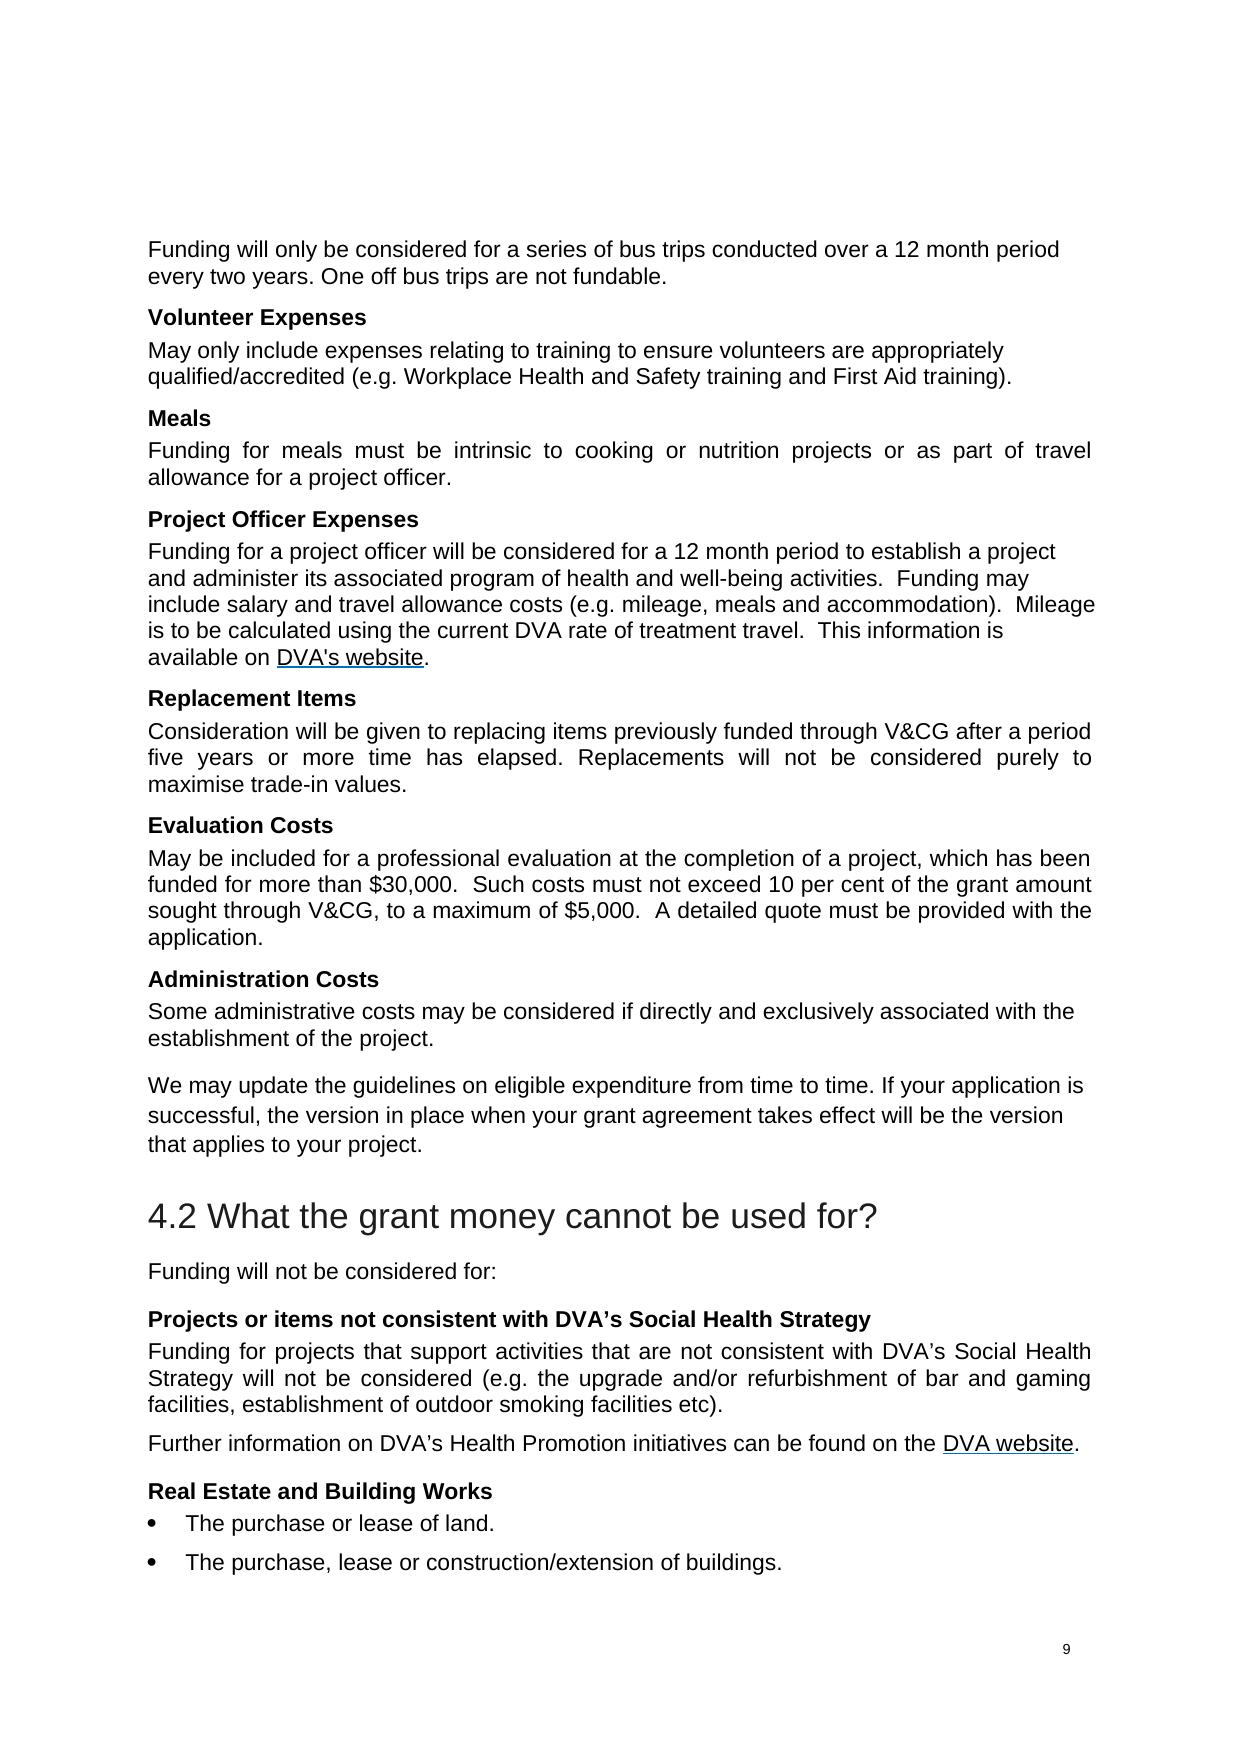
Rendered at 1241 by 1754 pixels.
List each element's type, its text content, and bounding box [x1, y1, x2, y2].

text Funding for projects that support activities that are not consistent with DVA’s Social Health Strategy will not be considered (e.g. the upgrade and/or refurbishment of bar and gaming facilities, establishment of outdoor smoking facilities etc). [148, 1338, 1092, 1417]
text May be included for a professional evaluation at the completion of a project, which has been funded for more than $30,000. Such costs must not exceed 10 per cent of the grant amount sought through V&CG, to a maximum of $5,000. A detailed quote must be provided with the application. [148, 845, 1092, 950]
text Projects or items not consistent with DVA’s Social Health Strategy [148, 1303, 1092, 1332]
list Administration Costs [148, 963, 1092, 992]
list Evaluation Costs [148, 809, 1092, 838]
text Funding for meals must be intrinsic to cooking or nutrition projects or as part of travel allowance for a project officer. [148, 437, 1092, 490]
list The purchase or lease of land. [148, 1510, 1092, 1537]
text Real Estate and Building Works [148, 1475, 1092, 1504]
subtitle What the grant money cannot be used for? [148, 1194, 1092, 1236]
text Funding for a project officer will be considered for a 12 month period to establish a project and administer its associated program of health and well-being activities. Funding may include salary and travel allowance costs (e.g. mileage, meals and accommodation). Mileage is to be calculated using the current DVA rate of treatment travel. This information is available on DVA's website. [148, 538, 1098, 670]
text May only include expenses relating to training to ensure volunteers are appropriately qualified/accredited (e.g. Workplace Health and Safety training and First Aid training). [148, 337, 1092, 389]
list Meals [148, 402, 1092, 431]
text We may update the guidelines on eligible expenditure from time to time. If your application is successful, the version in place when your grant agreement takes effect will be the version that applies to your project. [148, 1069, 1092, 1157]
text Funding will not be considered for: [148, 1255, 1092, 1284]
list Project Officer Expenses [148, 503, 1092, 532]
list Replacement Items [148, 682, 1092, 712]
list The purchase, lease or construction/extension of buildings. [148, 1549, 1092, 1576]
text Further information on DVA’s Health Promotion initiatives can be found on the DVA website. [148, 1430, 1092, 1456]
text Some administrative costs may be considered if directly and exclusively associated with the establishment of the project. [148, 998, 1092, 1051]
text Funding will only be considered for a series of bus trips conducted over a 12 month period every two years. One off bus trips are not fundable. [148, 236, 1092, 289]
text Consideration will be given to replacing items previously funded through V&CG after a period five years or more time has elapsed. Replacements will not be considered purely to maximise trade-in values. [148, 718, 1092, 797]
list Volunteer Expenses [148, 301, 1092, 331]
